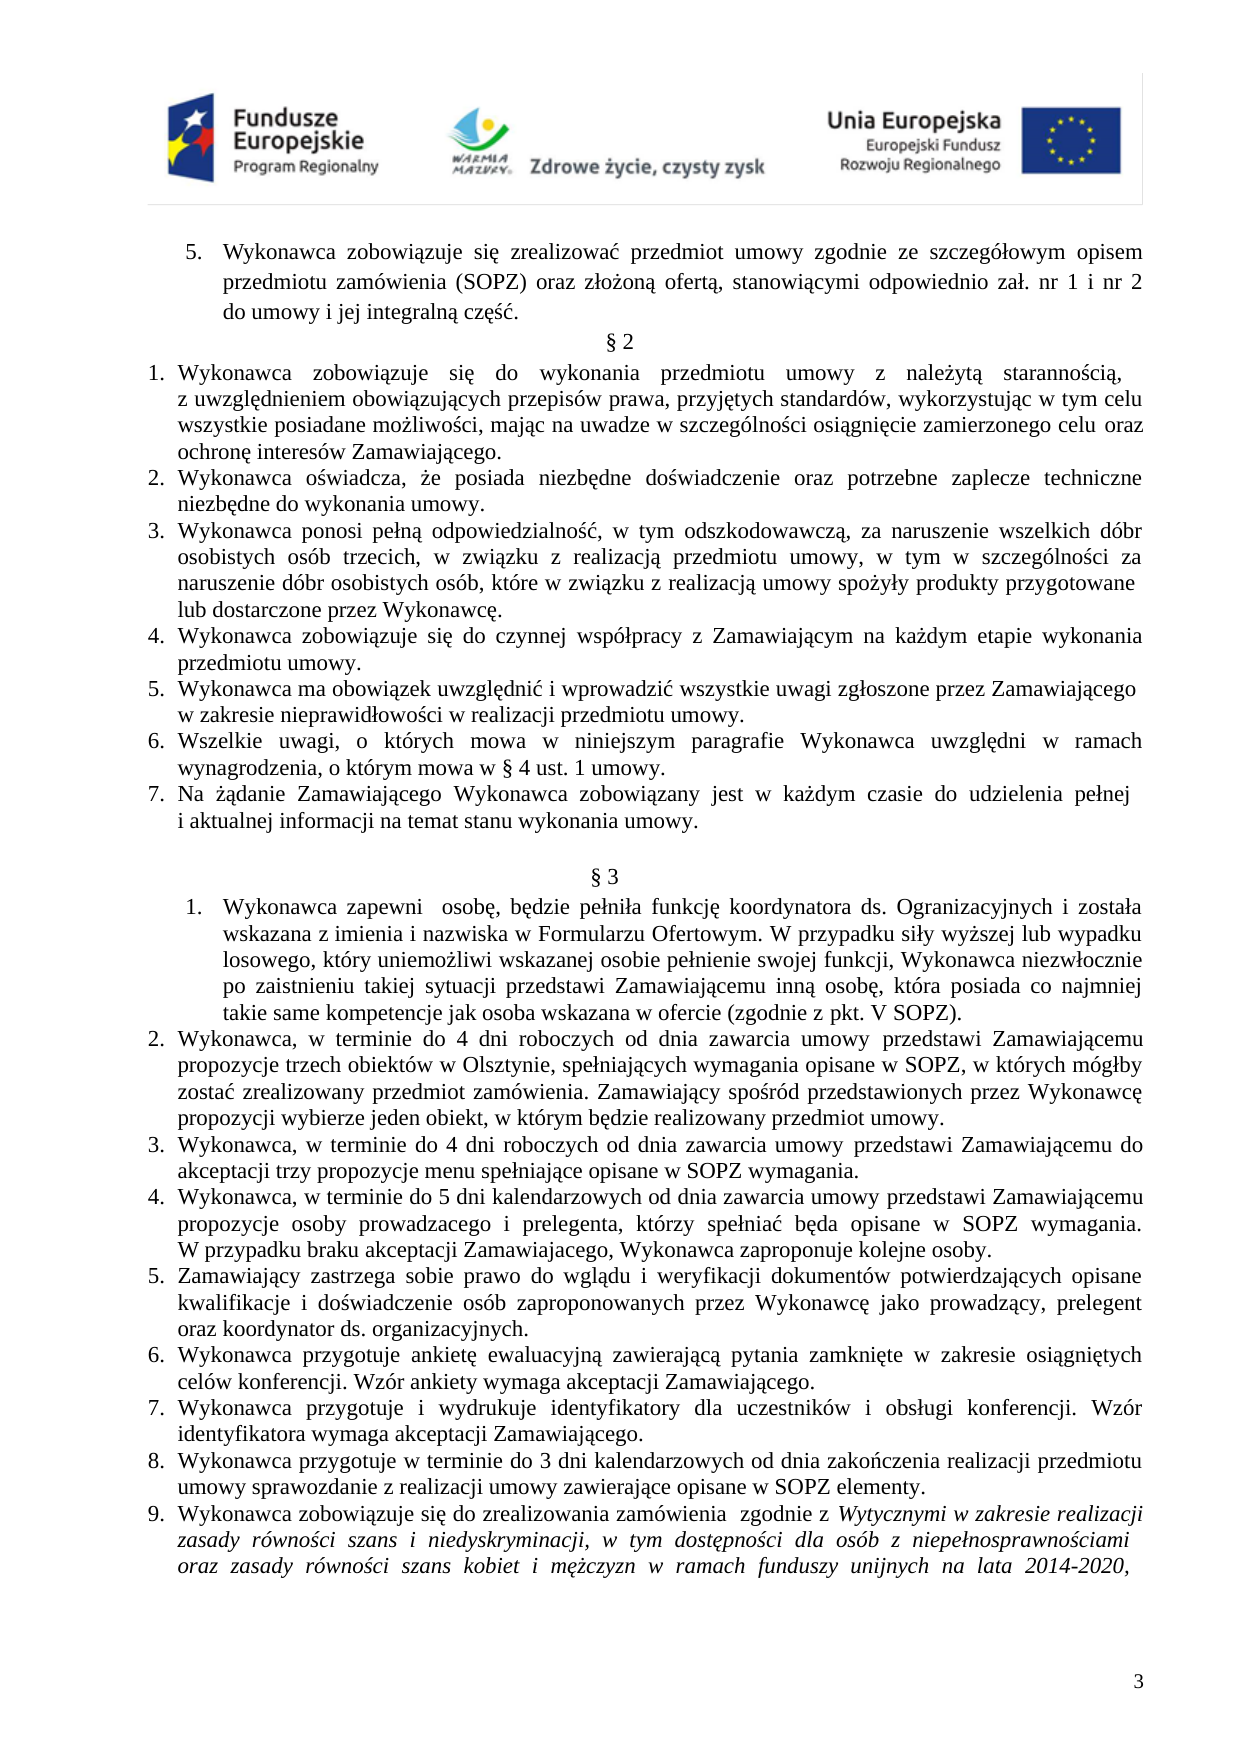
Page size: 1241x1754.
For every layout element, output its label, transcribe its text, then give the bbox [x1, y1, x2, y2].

list Wykonawca, w terminie do 5 dni kalendarzowych od dnia zawarcia umowy przedstawi Zamawiającemu propozycje osoby prowadzacego i prelegenta, którzy spełniać będa opisane w SOPZ wymagania. W przypadku braku akceptacji Zamawiajacego, Wykonawca zaproponuje kolejne osoby. [148, 1183, 1144, 1262]
list Wykonawca oświadcza, że posiada niezbędne doświadczenie oraz potrzebne zaplecze techniczne niezbędne do wykonania umowy. [148, 464, 1144, 517]
text § 2 [223, 328, 1144, 355]
list Wykonawca przygotuje w terminie do 3 dni kalendarzowych od dnia zakończenia realizacji przedmiotu umowy sprawozdanie z realizacji umowy zawierające opisane w SOPZ elementy. [148, 1447, 1144, 1499]
list Wykonawca zobowiązuje się zrealizować przedmiot umowy zgodnie ze szczegółowym opisem przedmiotu zamówienia (SOPZ) oraz złożoną ofertą, stanowiącymi odpowiednio zał. nr 1 i nr 2 do umowy i jej integralną część. [185, 238, 1144, 324]
list Wszelkie uwagi, o których mowa w niniejszym paragrafie Wykonawca uwzględni w ramach wynagrodzenia, o którym mowa w § 4 ust. 1 umowy. [148, 728, 1144, 780]
list Wykonawca, w terminie do 4 dni roboczych od dnia zawarcia umowy przedstawi Zamawiającemu propozycje trzech obiektów w Olsztynie, spełniających wymagania opisane w SOPZ, w których mógłby zostać zrealizowany przedmiot zamówienia. Zamawiający spośród przedstawionych przez Wykonawcę propozycji wybierze jeden obiekt, w którym będzie realizowany przedmiot umowy. [148, 1025, 1144, 1131]
list Wykonawca ma obowiązek uwzględnić i wprowadzić wszystkie uwagi zgłoszone przez Zamawiającego w zakresie nieprawidłowości w realizacji przedmiotu umowy. [148, 675, 1144, 728]
list Wykonawca zobowiązuje się do czynnej współpracy z Zamawiającym na każdym etapie wykonania przedmiotu umowy. [148, 622, 1144, 675]
list Wykonawca przygotuje i wydrukuje identyfikatory dla uczestników i obsługi konferencji. Wzór identyfikatora wymaga akceptacji Zamawiającego. [148, 1394, 1144, 1447]
list Zamawiający zastrzega sobie prawo do wglądu i weryfikacji dokumentów potwierdzających opisane kwalifikacje i doświadczenie osób zaproponowanych przez Wykonawcę jako prowadzący, prelegent oraz koordynator ds. organizacyjnych. [148, 1262, 1144, 1341]
list Wykonawca zapewni osobę, będzie pełniła funkcję koordynatora ds. Ogranizacyjnych i została wskazana z imienia i nazwiska w Formularzu Ofertowym. W przypadku siły wyższej lub wypadku losowego, który uniemożliwi wskazanej osobie pełnienie swojej funkcji, Wykonawca niezwłocznie po zaistnieniu takiej sytuacji przedstawi Zamawiającemu inną osobę, która posiada co najmniej takie same kompetencje jak osoba wskazana w ofercie (zgodnie z pkt. V SOPZ). [185, 893, 1144, 1025]
text § 3 [518, 863, 1144, 889]
list Wykonawca przygotuje ankietę ewaluacyjną zawierającą pytania zamknięte w zakresie osiągniętych celów konferencji. Wzór ankiety wymaga akceptacji Zamawiającego. [148, 1341, 1144, 1394]
list Wykonawca zobowiązuje się do wykonania przedmiotu umowy z należytą starannością, z uwzględnieniem obowiązujących przepisów prawa, przyjętych standardów, wykorzystując w tym celu wszystkie posiadane możliwości, mając na uwadze w szczególności osiągnięcie zamierzonego celu oraz ochronę interesów Zamawiającego. [148, 359, 1144, 464]
list Wykonawca ponosi pełną odpowiedzialność, w tym odszkodowawczą, za naruszenie wszelkich dóbr osobistych osób trzecich, w związku z realizacją przedmiotu umowy, w tym w szczególności za naruszenie dóbr osobistych osób, które w związku z realizacją umowy spożyły produkty przygotowane lub dostarczone przez Wykonawcę. [148, 517, 1144, 622]
picture [147, 73, 1144, 208]
list Na żądanie Zamawiającego Wykonawca zobowiązany jest w każdym czasie do udzielenia pełnej i aktualnej informacji na temat stanu wykonania umowy. [148, 780, 1144, 833]
list Wykonawca, w terminie do 4 dni roboczych od dnia zawarcia umowy przedstawi Zamawiającemu do akceptacji trzy propozycje menu spełniające opisane w SOPZ wymagania. [148, 1131, 1144, 1183]
